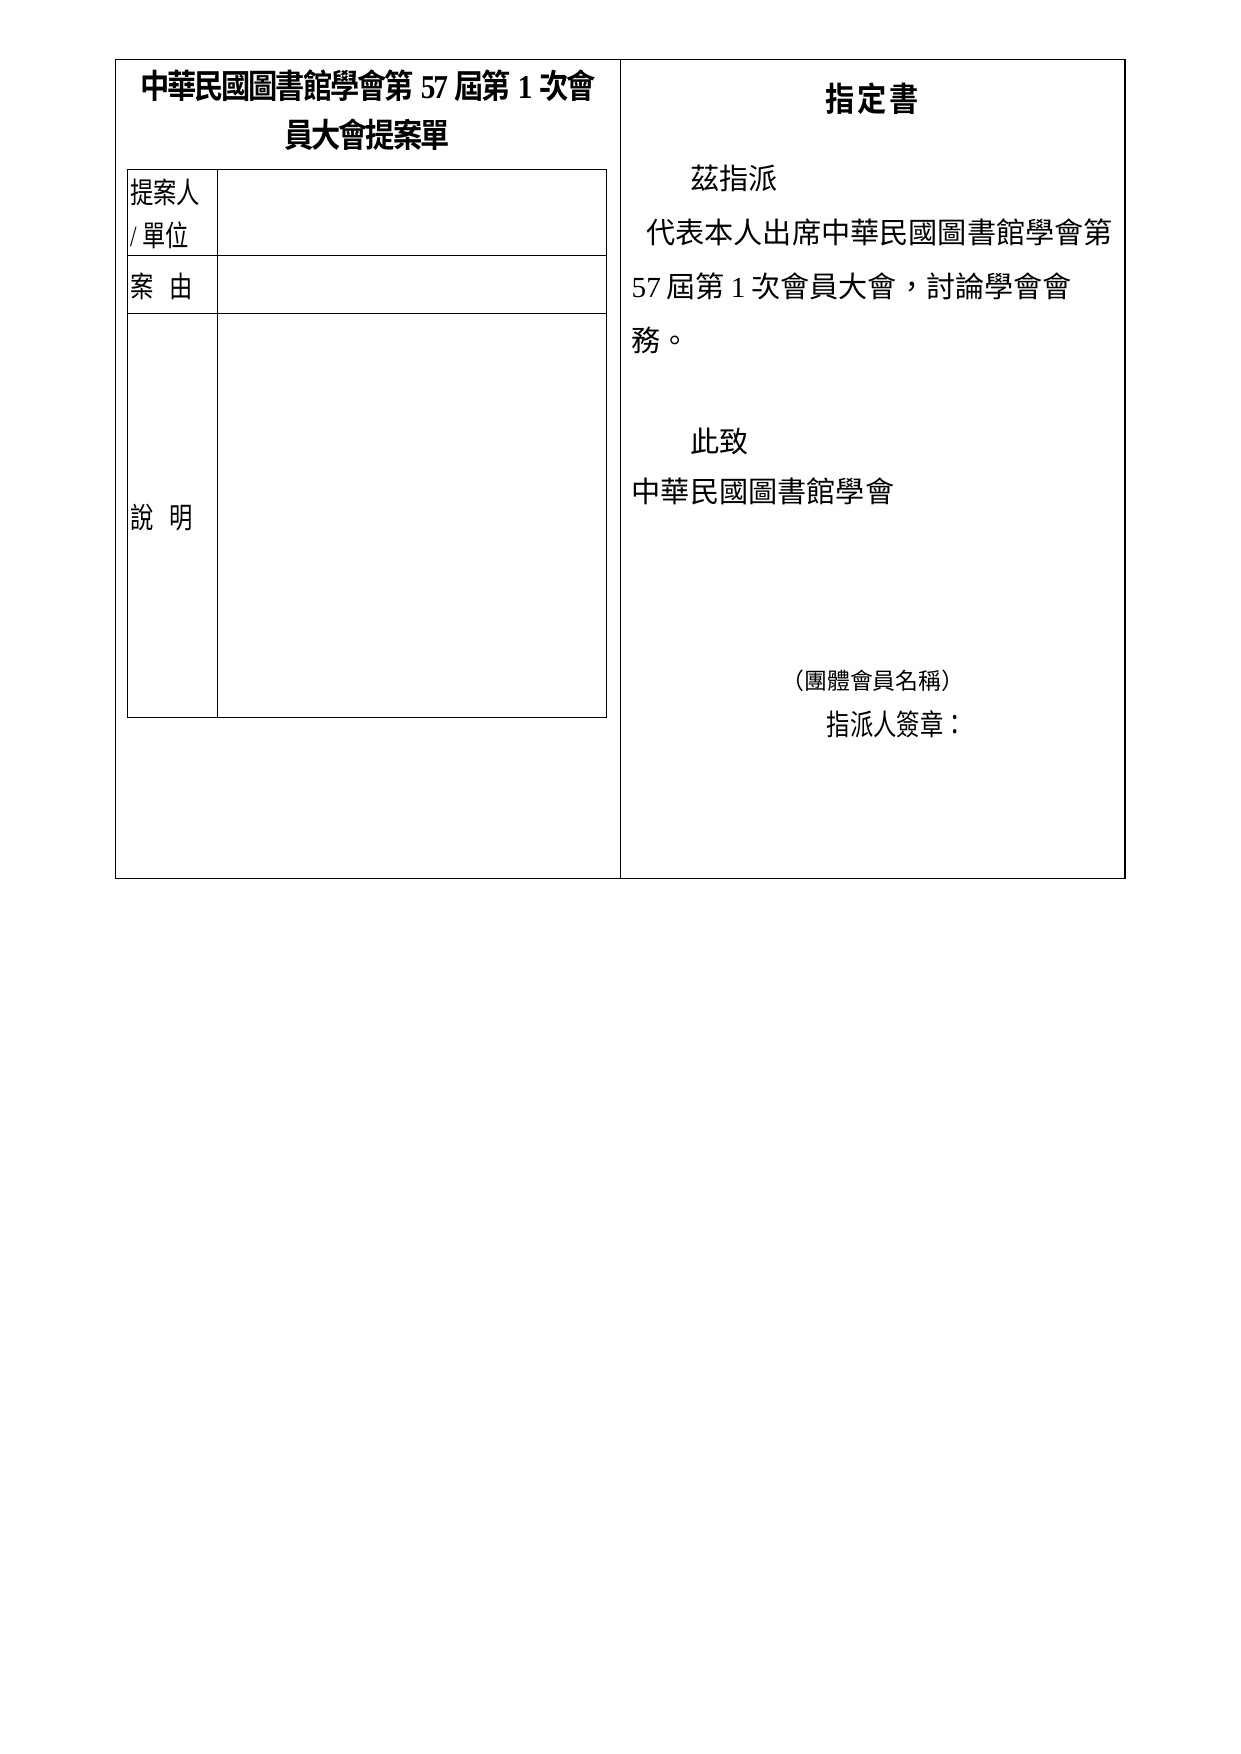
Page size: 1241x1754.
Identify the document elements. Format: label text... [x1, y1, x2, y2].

table_header 指 定 書 茲指派 代表本人出席中華民國圖書館學會第57屆第1次會員大會，討論學會會務。 此致 中華民國圖書館學會 （團體會員名稱） 指派人簽章： [621, 60, 1124, 877]
table_header 中華民國圖書館學會第57屆第1次會員大會提案單 [116, 60, 620, 877]
